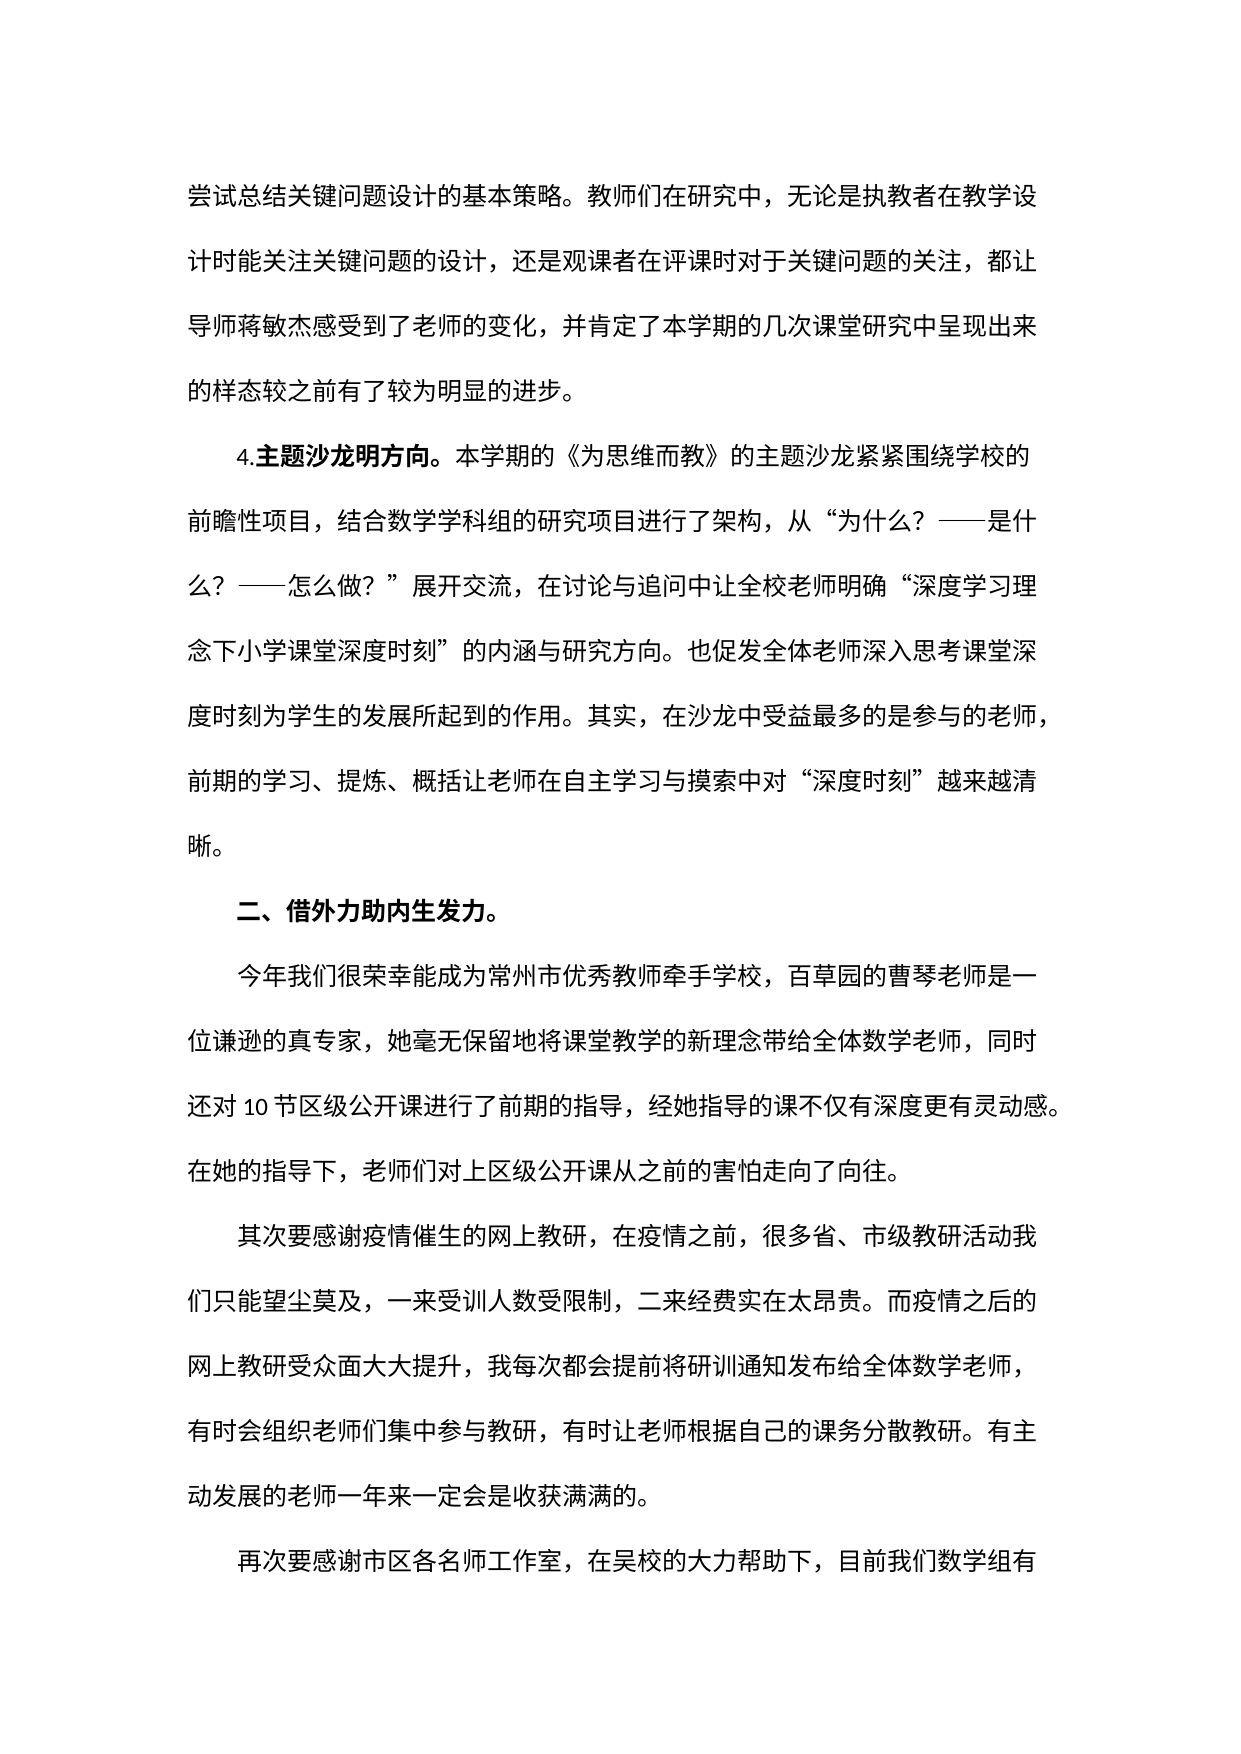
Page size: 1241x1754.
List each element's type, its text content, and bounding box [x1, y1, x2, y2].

text 4.主题沙龙明方向。本学期的《为思维而教》的主题沙龙紧紧围绕学校的前瞻性项目，结合数学学科组的研究项目进行了架构，从“为什么？——是什么？——怎么做？”展开交流，在讨论与追问中让全校老师明确“深度学习理念下小学课堂深度时刻”的内涵与研究方向。也促发全体老师深入思考课堂深度时刻为学生的发展所起到的作用。其实，在沙龙中受益最多的是参与的老师，前期的学习、提炼、概括让老师在自主学习与摸索中对“深度时刻”越来越清晰。 [187, 422, 1053, 877]
text 二、借外力助内生发力。 [187, 877, 1053, 942]
text 今年我们很荣幸能成为常州市优秀教师牵手学校，百草园的曹琴老师是一位谦逊的真专家，她毫无保留地将课堂教学的新理念带给全体数学老师，同时还对10节区级公开课进行了前期的指导，经她指导的课不仅有深度更有灵动感。在她的指导下，老师们对上区级公开课从之前的害怕走向了向往。 [187, 942, 1053, 1202]
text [187, 1527, 1053, 1592]
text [187, 162, 1053, 422]
text 其次要感谢疫情催生的网上教研，在疫情之前，很多省、市级教研活动我们只能望尘莫及，一来受训人数受限制，二来经费实在太昂贵。而疫情之后的网上教研受众面大大提升，我每次都会提前将研训通知发布给全体数学老师，有时会组织老师们集中参与教研，有时让老师根据自己的课务分散教研。有主动发展的老师一年来一定会是收获满满的。 [187, 1202, 1053, 1527]
